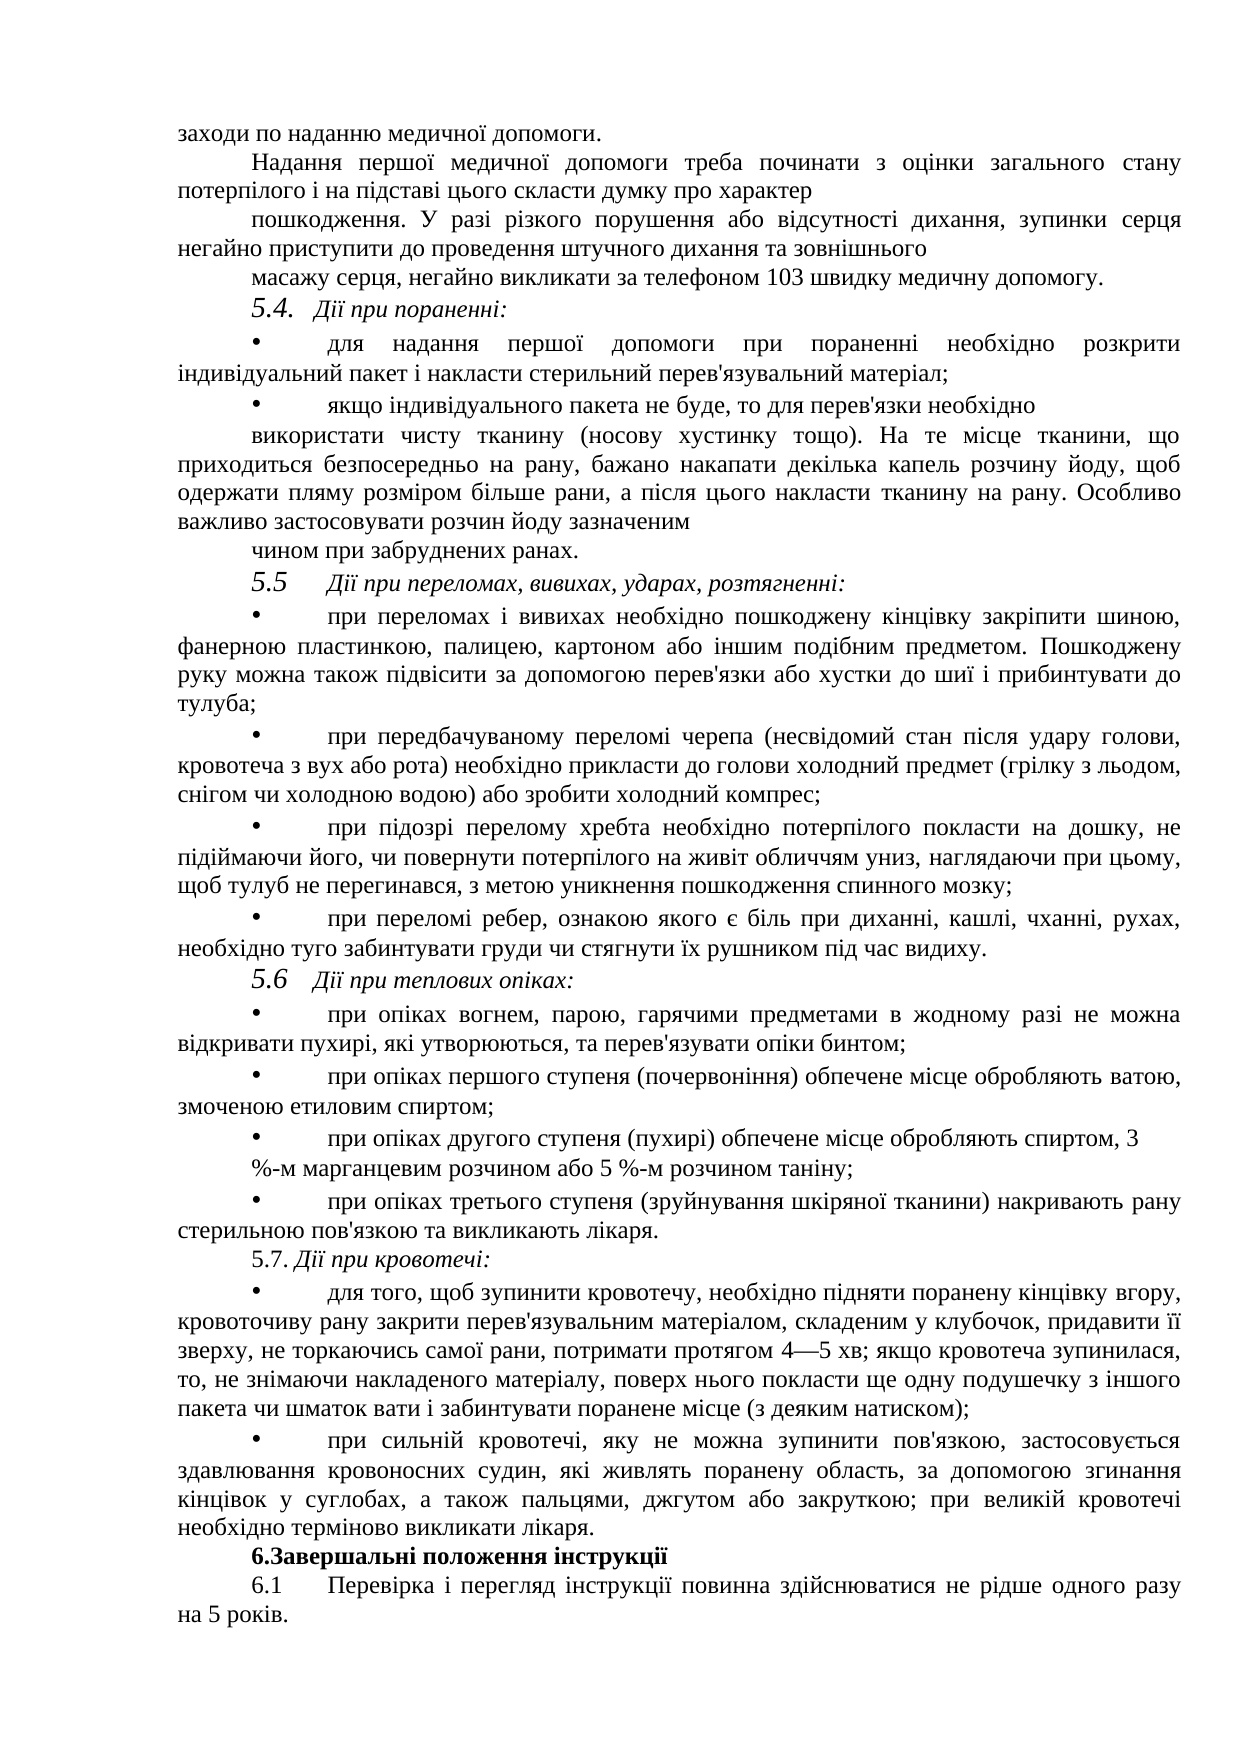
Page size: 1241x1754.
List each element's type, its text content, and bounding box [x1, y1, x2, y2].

text чином при забруднених ранах. [177, 535, 1181, 564]
list при переломі ребер, ознакою якого є біль при диханні, кашлі, чханні, рухах, необхідно туго забинтувати груди чи стягнути їх рушником під час видиху. [177, 899, 1181, 961]
list при опіках другого ступеня (пухирі) обпечене місце обробляють спиртом, 3 [177, 1119, 1181, 1153]
list Дії при пораненні: [177, 291, 1181, 324]
list Дії при теплових опіках: [177, 961, 1181, 995]
list для надання першої допомоги при пораненні необхідно розкрити індивідуальний пакет і накласти стерильний перев'язувальний матеріал; [177, 324, 1181, 386]
text Надання першої медичної допомоги треба починати з оцінки загального стану потерпілого і на підставі цього скласти думку про характер [177, 147, 1181, 204]
list 6.Завершальні положення інструкції [177, 1541, 1181, 1570]
text масажу серця, негайно викликати за телефоном 103 швидку медичну допомогу. [177, 262, 1181, 291]
text пошкодження. У разі різкого порушення або відсутності дихання, зупинки серця негайно приступити до проведення штучного дихання та зовнішнього [177, 204, 1181, 262]
list при підозрі перелому хребта необхідно потерпілого покласти на дошку, не підіймаючи його, чи повернути потерпілого на живіт обличчям униз, наглядаючи при цьому, щоб тулуб не перегинався, з метою уникнення пошкодження спинного мозку; [177, 808, 1181, 899]
list при передбачуваному переломі черепа (несвідомий стан після удару голови, кровотеча з вух або рота) необхідно прикласти до голови холодний предмет (грілку з льодом, снігом чи холодною водою) або зробити холодний компрес; [177, 717, 1181, 808]
list Перевірка і перегляд інструкції повинна здійснюватися не рідше одного разу на 5 років. [177, 1570, 1181, 1627]
list для того, щоб зупинити кровотечу, необхідно підняти поранену кінцівку вгору, кровоточиву рану закрити перев'язувальним матеріалом, складеним у клубочок, придавити її зверху, не торкаючись самої рани, потримати протягом 4—5 хв; якщо кровотеча зупинилася, то, не знімаючи накладеного матеріалу, поверх нього покласти ще одну подушечку з іншого пакета чи шматок вати і забинтувати поранене місце (з деяким натиском); [177, 1273, 1181, 1421]
text %-м марганцевим розчином або 5 %-м розчином таніну; [177, 1153, 1181, 1182]
list при сильній кровотечі, яку не можна зупинити пов'язкою, застосовується здавлювання кровоносних судин, які живлять поранену область, за допомогою згинання кінцівок у суглобах, а також пальцями, джгутом або закруткою; при великій кровотечі необхідно терміново викликати лікаря. [177, 1421, 1181, 1541]
list при опіках третього ступеня (зруйнування шкіряної тканини) накривають рану стерильною пов'язкою та викликають лікаря. [177, 1182, 1181, 1244]
list Дії при переломах, вивихах, ударах, розтягненні: [177, 564, 1181, 597]
text використати чисту тканину (носову хустинку тощо). На те місце тканини, що приходиться безпосередньо на рану, бажано накапати декілька капель розчину йоду, щоб одержати пляму розміром більше рани, а після цього накласти тканину на рану. Особливо важливо застосовувати розчин йоду зазначеним [177, 420, 1181, 535]
list при опіках першого ступеня (почервоніння) обпечене місце обробляють ватою, змоченою етиловим спиртом; [177, 1057, 1181, 1119]
text 5.7. Дії при кровотечі: [177, 1244, 1181, 1273]
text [177, 118, 1181, 147]
list при переломах і вивихах необхідно пошкоджену кінцівку закріпити шиною, фанерною пластинкою, палицею, картоном або іншим подібним предметом. Пошкоджену руку можна також підвісити за допомогою перев'язки або хустки до шиї і прибинтувати до тулуба; [177, 597, 1181, 717]
list при опіках вогнем, парою, гарячими предметами в жодному разі не можна відкривати пухирі, які утворюються, та перев'язувати опіки бинтом; [177, 995, 1181, 1057]
list якщо індивідуального пакета не буде, то для перев'язки необхідно [177, 386, 1181, 420]
